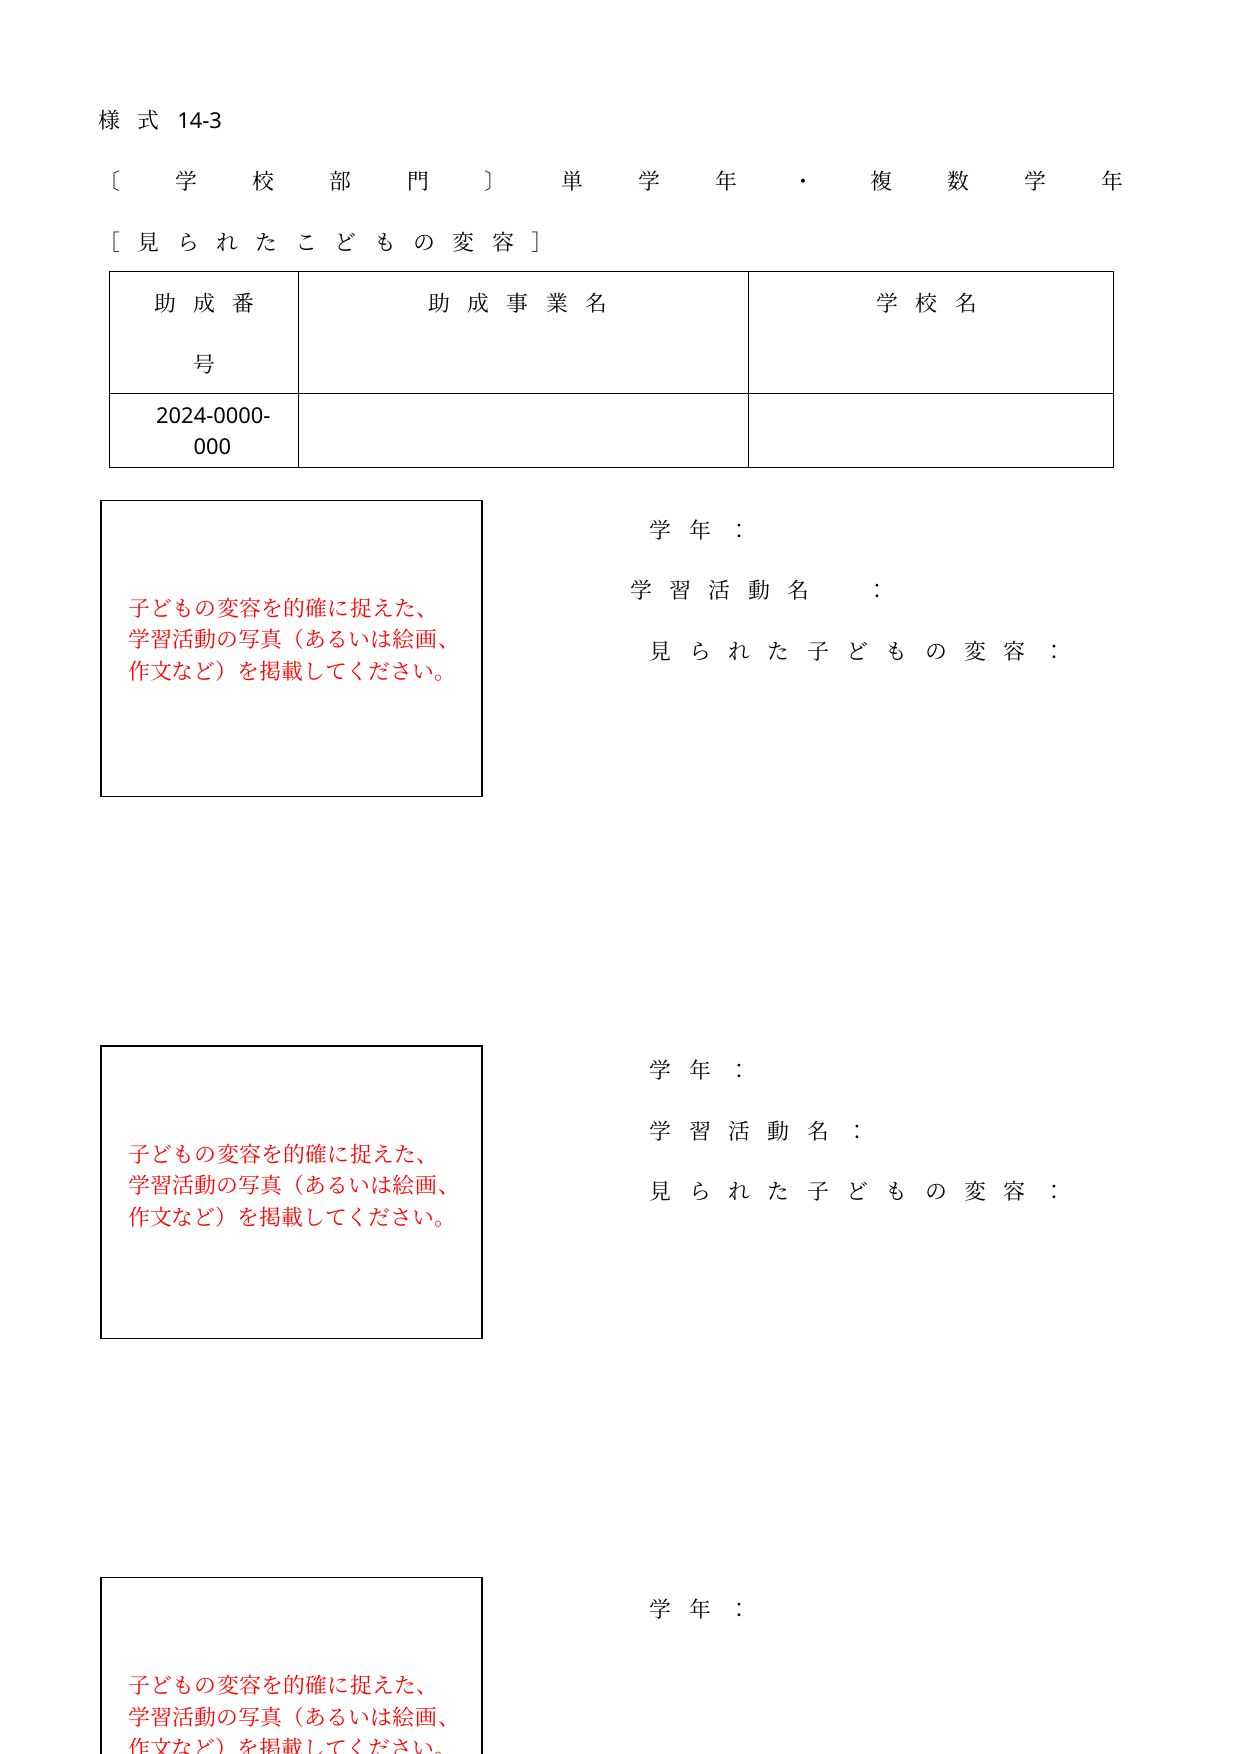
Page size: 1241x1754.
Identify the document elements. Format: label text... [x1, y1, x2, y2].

text 〔学校部門〕単学年・複数学年 ［見られたこどもの変容］ [98, 149, 1142, 271]
text 学年： [635, 1039, 1142, 1099]
text 見られた子どもの変容： [635, 1160, 1142, 1221]
table_cell [749, 394, 1113, 467]
text 学年： [630, 498, 1142, 559]
text 見られた子どもの変容： [630, 620, 1142, 680]
table_cell 2024-0000-000 [110, 394, 298, 467]
table_header 助成番号 [110, 272, 298, 393]
text 学習活動名 ： [629, 559, 1142, 620]
table_cell [299, 394, 748, 467]
text 学習活動名： [635, 1099, 1142, 1160]
table_header 助成事業名 [299, 272, 748, 393]
text 学年： [635, 1578, 1142, 1639]
table_header 学校名 [749, 272, 1113, 393]
text 様式14-3 [98, 89, 1142, 149]
